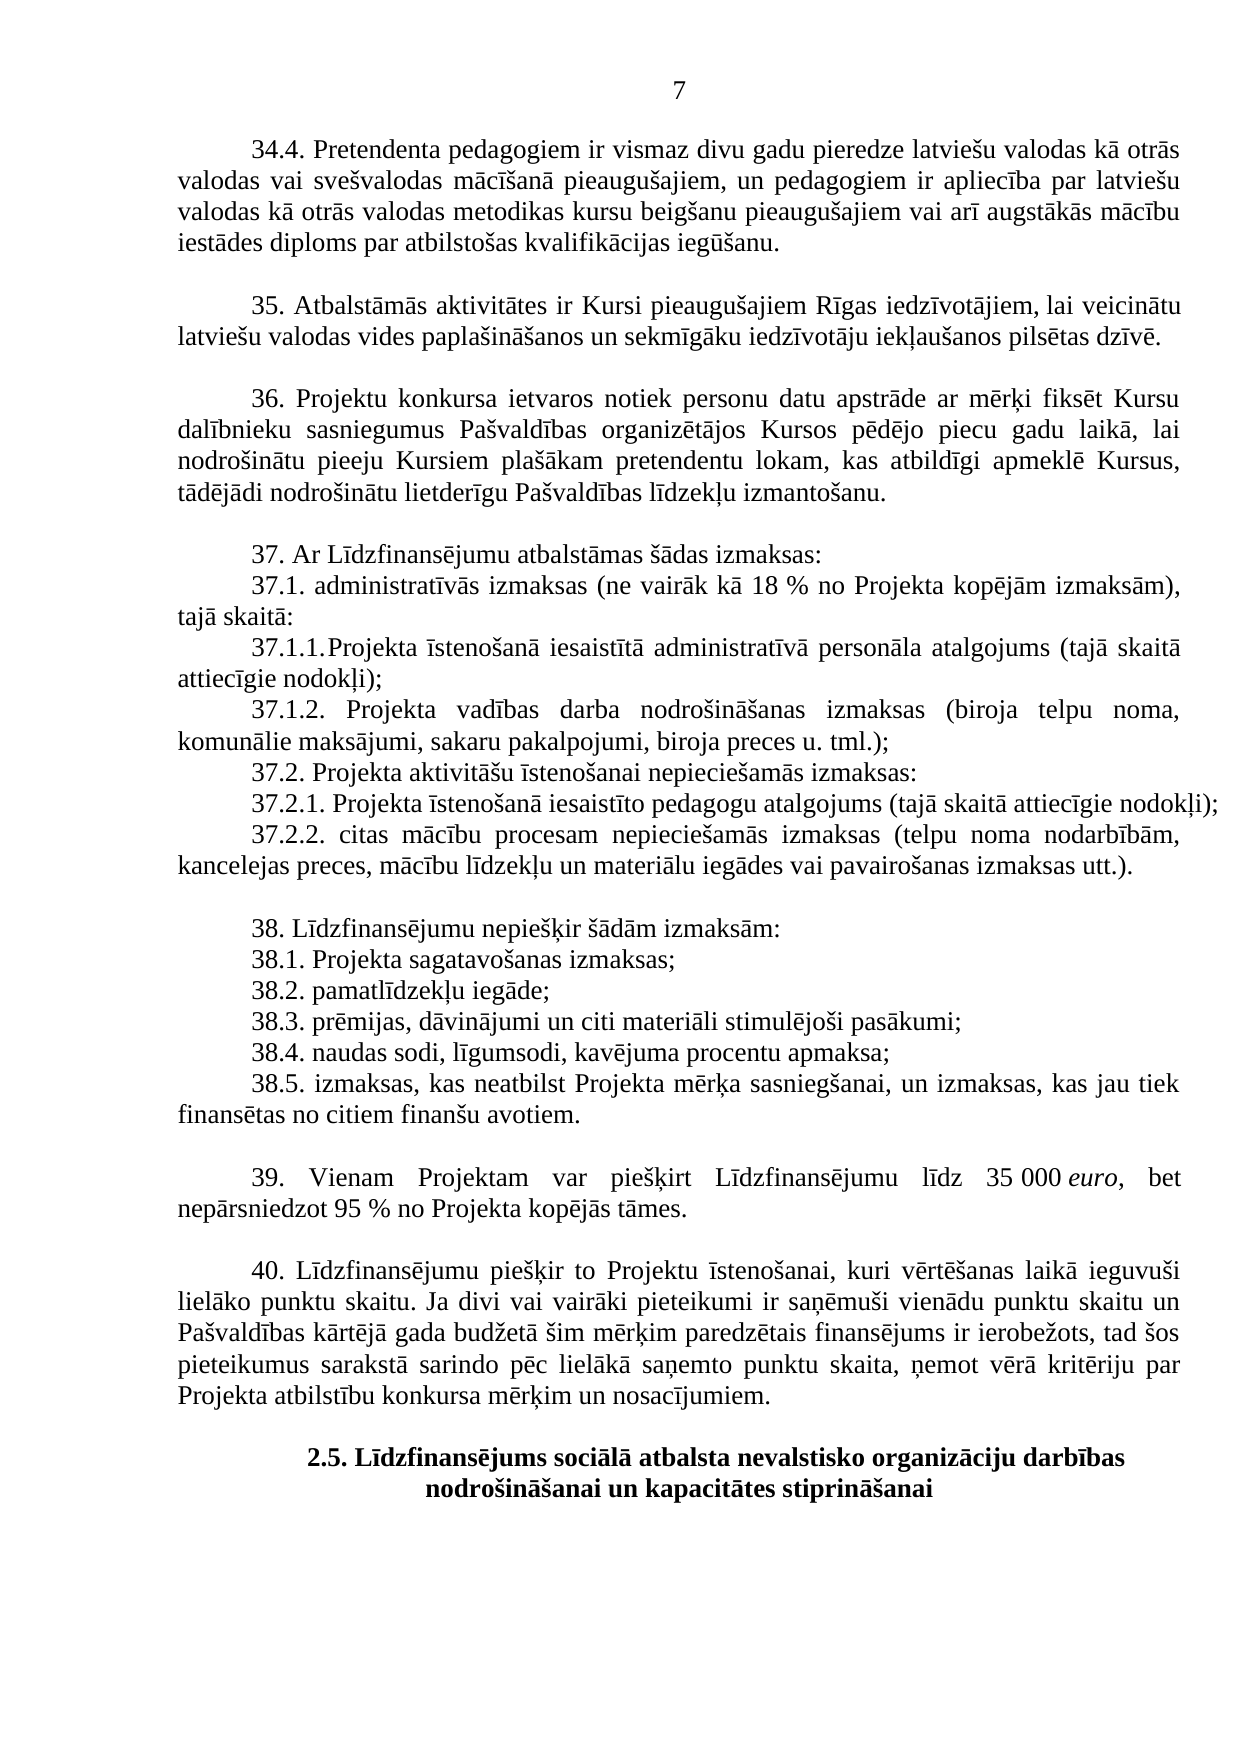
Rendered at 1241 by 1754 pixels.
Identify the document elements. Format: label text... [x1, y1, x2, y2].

text 37. Ar Līdzfinansējumu atbalstāmas šādas izmaksas: [177, 538, 1240, 569]
text 40. Līdzfinansējumu piešķir to Projektu īstenošanai, kuri vērtēšanas laikā ieguvuši lielāko punktu skaitu. Ja divi vai vairāki pieteikumi ir saņēmuši vienādu punktu skaitu un Pašvaldības kārtējā gada budžetā šim mērķim paredzētais finansējums ir ierobežots, tad šos pieteikumus sarakstā sarindo pēc lielākā saņemto punktu skaita, ņemot vērā kritēriju par Projekta atbilstību konkursa mērķim un nosacījumiem. [177, 1254, 1181, 1410]
text 38. Līdzfinansējumu nepiešķir šādām izmaksām: [177, 912, 1181, 943]
text 38.4. naudas sodi, līgumsodi, kavējuma procentu apmaksa; [177, 1036, 1181, 1067]
text 2.5. Līdzfinansējums sociālā atbalsta nevalstisko organizāciju darbības nodrošināšanai un kapacitātes stiprināšanai [177, 1441, 1181, 1503]
text 34.4. Pretendenta pedagogiem ir vismaz divu gadu pieredze latviešu valodas kā otrās valodas vai svešvalodas mācīšanā pieaugušajiem, un pedagogiem ir apliecība par latviešu valodas kā otrās valodas metodikas kursu beigšanu pieaugušajiem vai arī augstākās mācību iestādes diploms par atbilstošas kvalifikācijas iegūšanu. [177, 133, 1181, 258]
text 38.5. izmaksas, kas neatbilst Projekta mērķa sasniegšanai, un izmaksas, kas jau tiek finansētas no citiem finanšu avotiem. [177, 1067, 1181, 1130]
text 37.1. administratīvās izmaksas (ne vairāk kā 18 % no Projekta kopējām izmaksām), tajā skaitā: [177, 569, 1181, 631]
text 37.2.2. citas mācību procesam nepieciešamās izmaksas (telpu noma nodarbībām, kancelejas preces, mācību līdzekļu un materiālu iegādes vai pavairošanas izmaksas utt.). [177, 818, 1181, 881]
text 38.1. Projekta sagatavošanas izmaksas; [177, 943, 1181, 974]
text 37.1.2. Projekta vadības darba nodrošināšanas izmaksas (biroja telpu noma, komunālie maksājumi, sakaru pakalpojumi, biroja preces u. tml.); [177, 694, 1181, 756]
text 38.2. pamatlīdzekļu iegāde; [177, 974, 1181, 1005]
text 35. Atbalstāmās aktivitātes ir Kursi pieaugušajiem Rīgas iedzīvotājiem, lai veicinātu latviešu valodas vides paplašināšanos un sekmīgāku iedzīvotāju iekļaušanos pilsētas dzīvē. [177, 289, 1181, 351]
text 37.2. Projekta aktivitāšu īstenošanai nepieciešamās izmaksas: [177, 756, 1240, 787]
text 37.2.1. Projekta īstenošanā iesaistīto pedagogu atalgojums (tajā skaitā attiecīgie nodokļi); [177, 787, 1240, 818]
text 38.3. prēmijas, dāvinājumi un citi materiāli stimulējoši pasākumi; [177, 1005, 1181, 1036]
text 36. Projektu konkursa ietvaros notiek personu datu apstrāde ar mērķi fiksēt Kursu dalībnieku sasniegumus Pašvaldības organizētājos Kursos pēdējo piecu gadu laikā, lai nodrošinātu pieeju Kursiem plašākam pretendentu lokam, kas atbildīgi apmeklē Kursus, tādējādi nodrošinātu lietderīgu Pašvaldības līdzekļu izmantošanu. [177, 382, 1181, 507]
text 37.1.1. Projekta īstenošanā iesaistītā administratīvā personāla atalgojums (tajā skaitā attiecīgie nodokļi); [177, 631, 1181, 694]
text 39. Vienam Projektam var piešķirt Līdzfinansējumu līdz 35 000 euro, bet nepārsniedzot 95 % no Projekta kopējās tāmes. [177, 1161, 1181, 1223]
